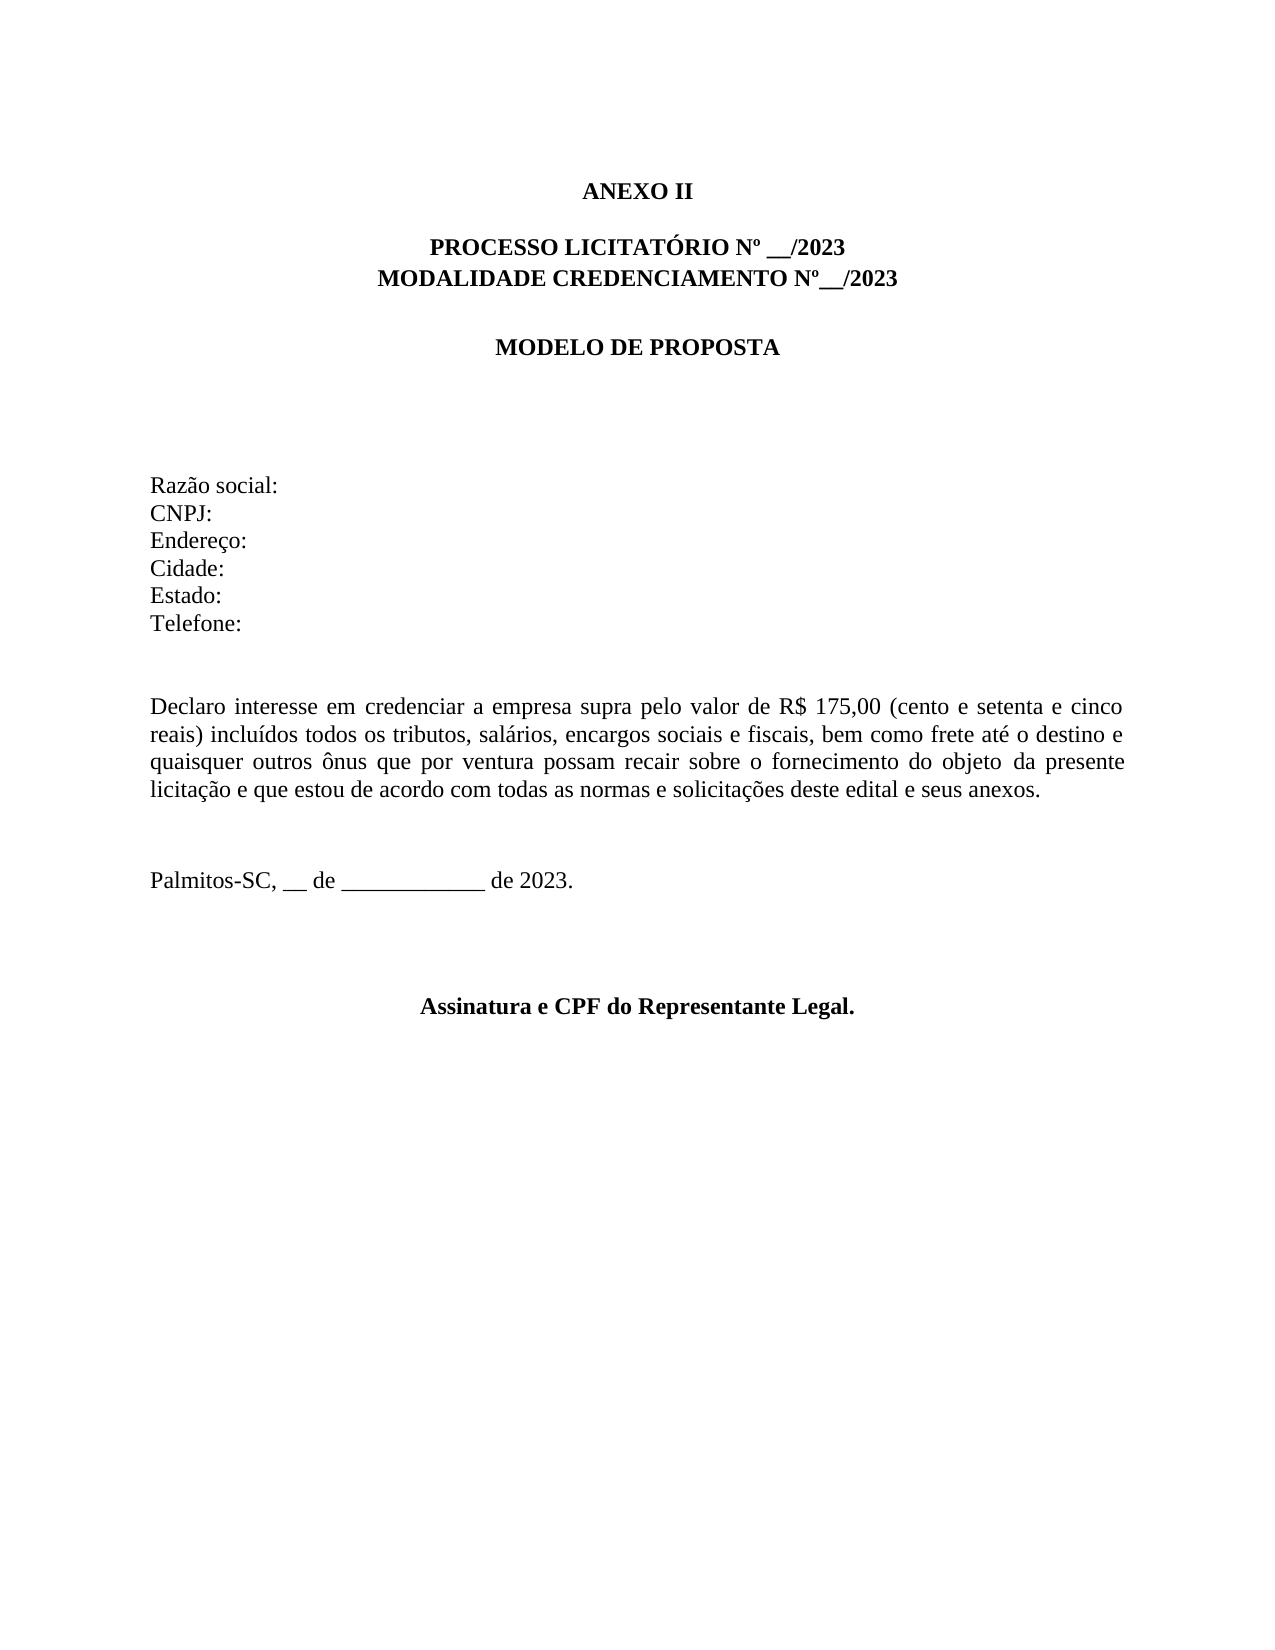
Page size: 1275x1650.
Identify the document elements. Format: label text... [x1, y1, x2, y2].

text Assinatura e CPF do Representante Legal. [150, 992, 1125, 1020]
text Telefone: [150, 609, 1125, 637]
text MODELO DE PROPOSTA [150, 333, 1125, 361]
text Declaro interesse em credenciar a empresa supra pelo valor de R$ 175,00 (cento e setenta e cinco reais) incluídos todos os tributos, salários, encargos sociais e fiscais, bem como frete até o destino e quaisquer outros ônus que por ventura possam recair sobre o fornecimento do objeto da presente licitação e que estou de acordo com todas as normas e solicitações deste edital e seus anexos. [150, 692, 1125, 802]
text Estado: [150, 582, 1125, 609]
text MODALIDADE CREDENCIAMENTO Nº__/2023 [150, 264, 1125, 292]
text ANEXO II [150, 177, 1125, 205]
text CNPJ: [150, 499, 1125, 526]
text Palmitos-SC, __ de ____________ de 2023. [150, 866, 1125, 893]
text Endereço: [150, 526, 1125, 554]
text Cidade: [150, 554, 1125, 582]
text PROCESSO LICITATÓRIO Nº __/2023 [150, 232, 1125, 260]
text Razão social: [150, 471, 1125, 499]
